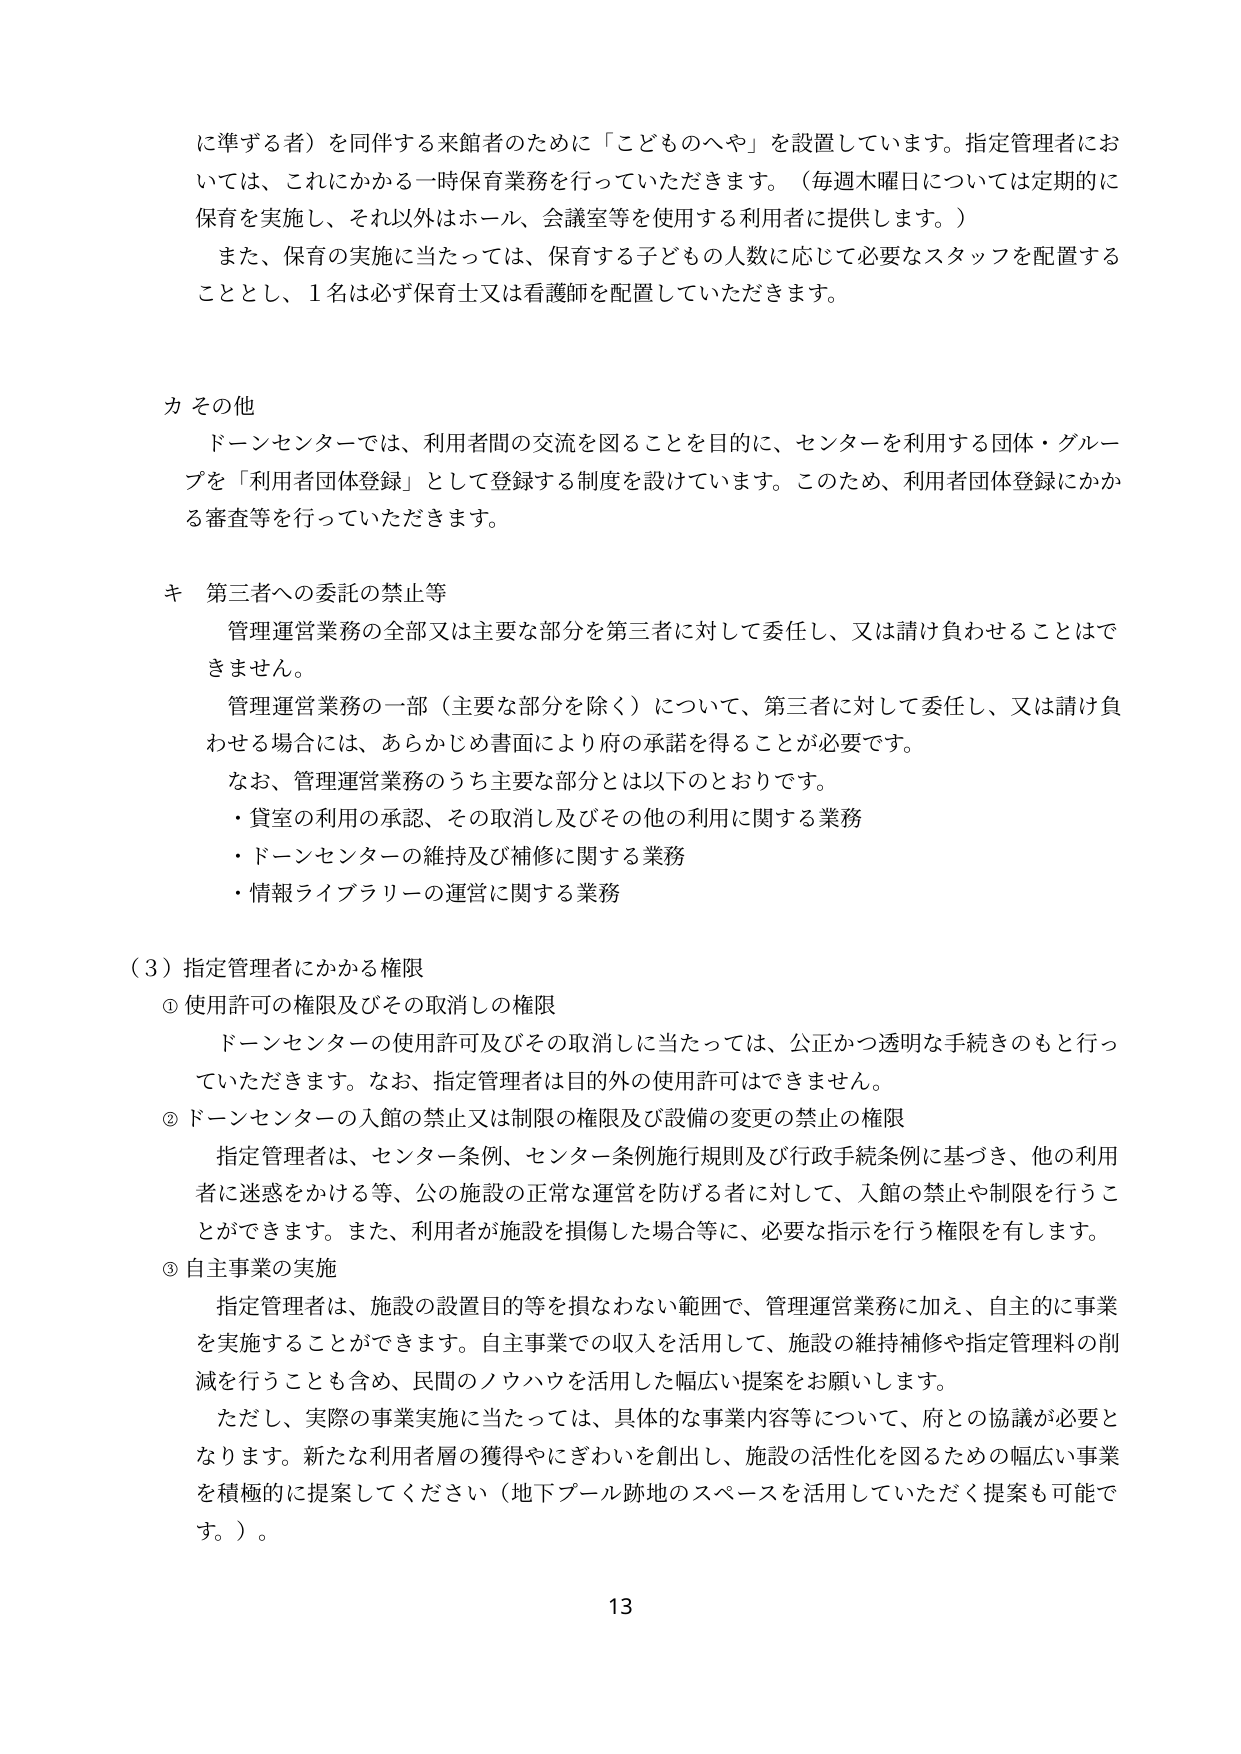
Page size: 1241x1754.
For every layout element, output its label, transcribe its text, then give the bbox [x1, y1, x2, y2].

text 管理運営業務の一部（主要な部分を除く）について、第三者に対して委任し、又は請け負わせる場合には、あらかじめ書面により府の承諾を得ることが必要です。 [206, 686, 1122, 761]
text カ その他 [118, 386, 1122, 423]
text キ 第三者への委託の禁止等 [118, 573, 1122, 611]
text 管理運営業務の全部又は主要な部分を第三者に対して委任し、又は請け負わせることはできません。 [206, 611, 1122, 686]
text なお、管理運営業務のうち主要な部分とは以下のとおりです。 [118, 761, 1122, 798]
text ドーンセンターでは、利用者間の交流を図ることを目的に、センターを利用する団体・グループを「利用者団体登録」として登録する制度を設けています。このため、利用者団体登録にかかる審査等を行っていただきます。 [184, 423, 1122, 536]
text ・貸室の利用の承認、その取消し及びその他の利用に関する業務 [118, 798, 1122, 836]
text （３）指定管理者にかかる権限 [118, 948, 1122, 986]
text ・ドーンセンターの維持及び補修に関する業務 [118, 836, 1122, 873]
text ・情報ライブラリーの運営に関する業務 [118, 873, 1122, 911]
text ③ 自主事業の実施 [118, 1248, 1122, 1286]
text 指定管理者は、センター条例、センター条例施行規則及び行政手続条例に基づき、他の利用者に迷惑をかける等、公の施設の正常な運営を防げる者に対して、入館の禁止や制限を行うことができます。また、利用者が施設を損傷した場合等に、必要な指示を行う権限を有します。 [195, 1136, 1122, 1248]
text また、保育の実施に当たっては、保育する子どもの人数に応じて必要なスタッフを配置することとし、１名は必ず保育士又は看護師を配置していただきます。 [195, 236, 1122, 311]
text ① 使用許可の権限及びその取消しの権限 [118, 986, 1122, 1023]
text ただし、実際の事業実施に当たっては、具体的な事業内容等について、府との協議が必要となります。新たな利用者層の獲得やにぎわいを創出し、施設の活性化を図るための幅広い事業を積極的に提案してください（地下プール跡地のスペースを活用していただく提案も可能です。）。 [195, 1398, 1122, 1548]
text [195, 123, 1122, 236]
text 指定管理者は、施設の設置目的等を損なわない範囲で、管理運営業務に加え、自主的に事業を実施することができます。自主事業での収入を活用して、施設の維持補修や指定管理料の削減を行うことも含め、民間のノウハウを活用した幅広い提案をお願いします。 [195, 1286, 1122, 1398]
text ② ドーンセンターの入館の禁止又は制限の権限及び設備の変更の禁止の権限 [118, 1098, 1122, 1136]
text ドーンセンターの使用許可及びその取消しに当たっては、公正かつ透明な手続きのもと行っていただきます。なお、指定管理者は目的外の使用許可はできません。 [195, 1023, 1122, 1098]
